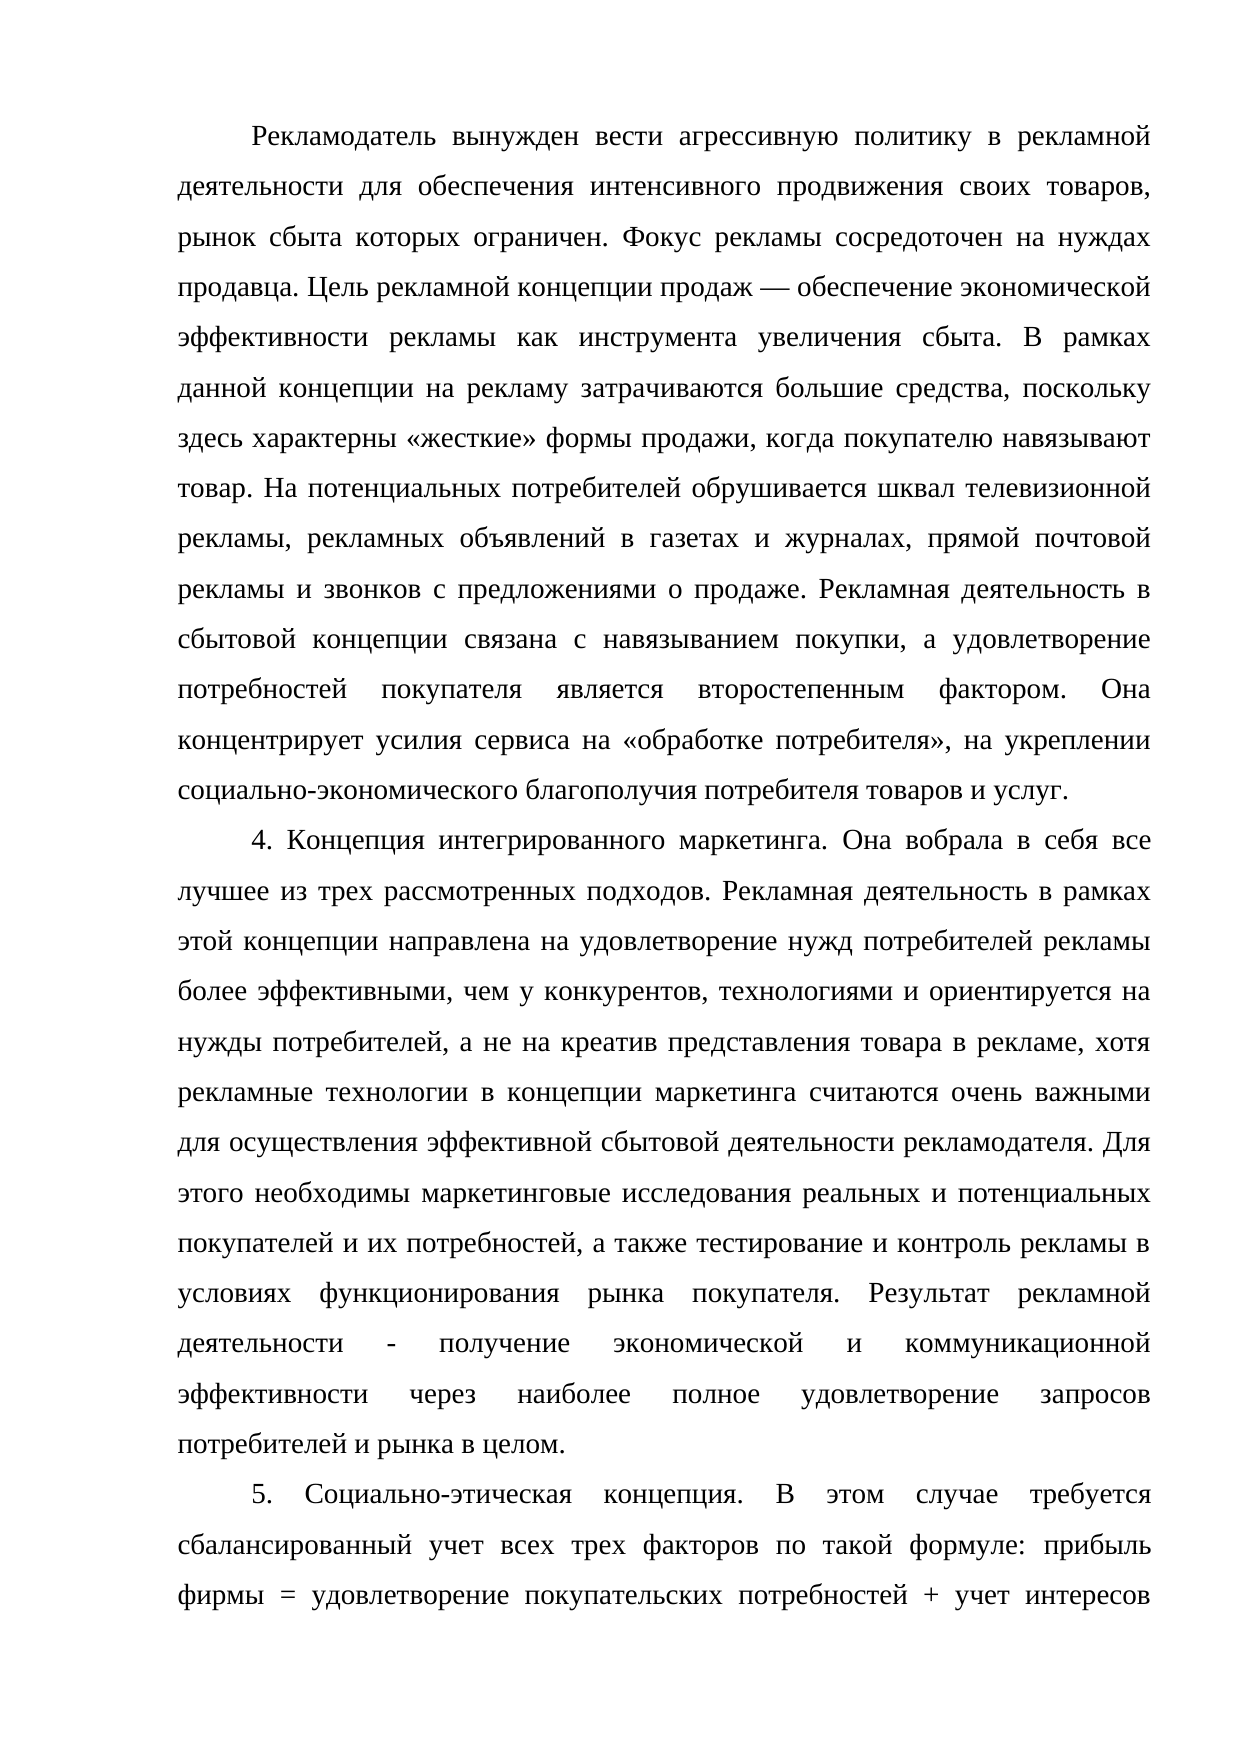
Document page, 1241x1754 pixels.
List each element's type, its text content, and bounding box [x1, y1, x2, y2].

text 4. Концепция интегрированного маркетинга. Она вобрала в себя все лучшее из трех рассмотренных подходов. Рекламная деятельность в рамках этой концепции направлена на удовлетворение нужд потребителей рекламы более эффективными, чем у конкурентов, технологиями и ориентируется на нужды потребителей, а не на креатив представления товара в рекламе, хотя рекламные технологии в концепции маркетинга считаются очень важными для осуществления эффективной сбытовой деятельности рекламодателя. Для этого необходимы маркетинговые исследования реальных и потенциальных покупателей и их потребностей, а также тестирование и контроль рекламы в условиях функционирования рынка покупателя. Результат рекламной деятельности - получение экономической и коммуникационной эффективности через наиболее полное удовлетворение запросов потребителей и рынка в целом. [177, 822, 1152, 1460]
text Рекламодатель вынужден вести агрессивную политику в рекламной деятельности для обеспечения интенсивного продвижения своих товаров, рынок сбыта которых ограничен. Фокус рекламы сосредоточен на нуждах продавца. Цель рекламной концепции продаж — обеспечение экономической эффективности рекламы как инструмента увеличения сбыта. В рамках данной концепции на рекламу затрачиваются большие средства, поскольку здесь характерны «жесткие» формы продажи, когда покупателю навязывают товар. На потенциальных потребителей обрушивается шквал телевизионной рекламы, рекламных объявлений в газетах и журналах, прямой почтовой рекламы и звонков с предложениями о продаже. Рекламная деятельность в сбытовой концепции связана с навязыванием покупки, а удовлетворение потребностей покупателя является второстепенным фактором. Она концентрирует усилия сервиса на «обработке потребителя», на укреплении социально-экономического благополучия потребителя товаров и услуг. [177, 118, 1152, 806]
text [177, 1477, 1152, 1611]
